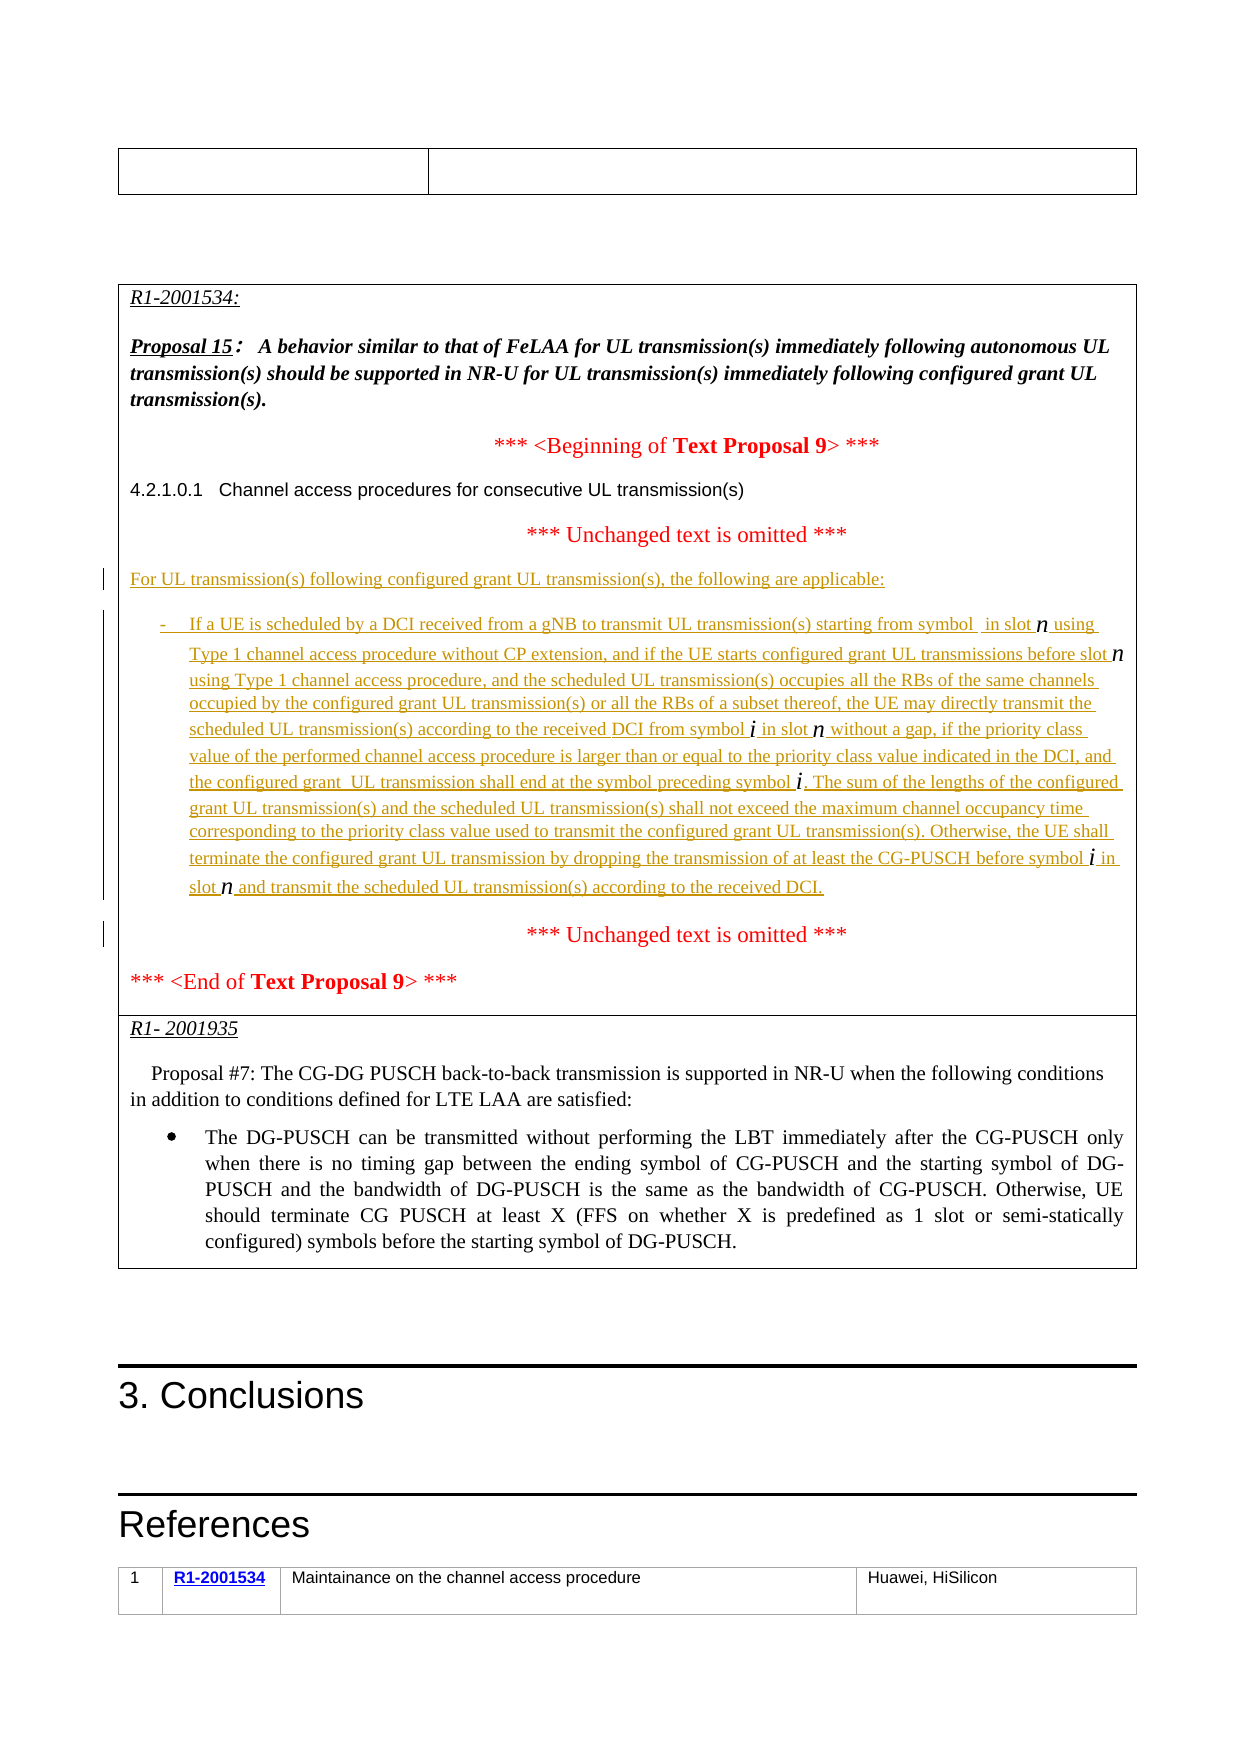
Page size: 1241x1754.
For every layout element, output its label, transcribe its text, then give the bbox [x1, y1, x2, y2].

table_header Maintainance on the channel access procedure [281, 1568, 856, 1614]
table_header R1-2001534 [163, 1568, 280, 1614]
subtitle References [118, 1496, 1137, 1545]
table_header 1 [119, 1568, 162, 1614]
table_header Huawei, HiSilicon [857, 1568, 1136, 1614]
table_cell [119, 149, 428, 193]
table_cell R1- 2001935 Proposal #7: The CG-DG PUSCH back-to-back transmission is supported in NR-U when the following conditions in addition to conditions defined for LTE LAA are satisfied: The DG-PUSCH can be transmitted without performing the LBT immediately after the CG-PUSCH only when there is no timing gap between the ending symbol of CG-PUSCH and the starting symbol of DG-PUSCH and the bandwidth of DG-PUSCH is the same as the bandwidth of CG-PUSCH. Otherwise, UE should terminate CG PUSCH at least X (FFS on whether X is predefined as 1 slot or semi-statically configured) symbols before the starting symbol of DG-PUSCH. [119, 1016, 1136, 1268]
table_cell [429, 149, 1136, 193]
subtitle 3. Conclusions [118, 1368, 1137, 1417]
table_header R1-2001534: Proposal 15： A behavior similar to that of FeLAA for UL transmission(s) immediately following autonomous UL transmission(s) should be supported in NR-U for UL transmission(s) immediately following configured grant UL transmission(s). *** <Beginning of Text Proposal 9> *** 4.2.1.0.1 Channel access procedures for consecutive UL transmission(s) *** Unchanged text is omitted *** *** Unchanged text is omitted *** *** <End of Text Proposal 9> *** [119, 285, 1136, 1015]
